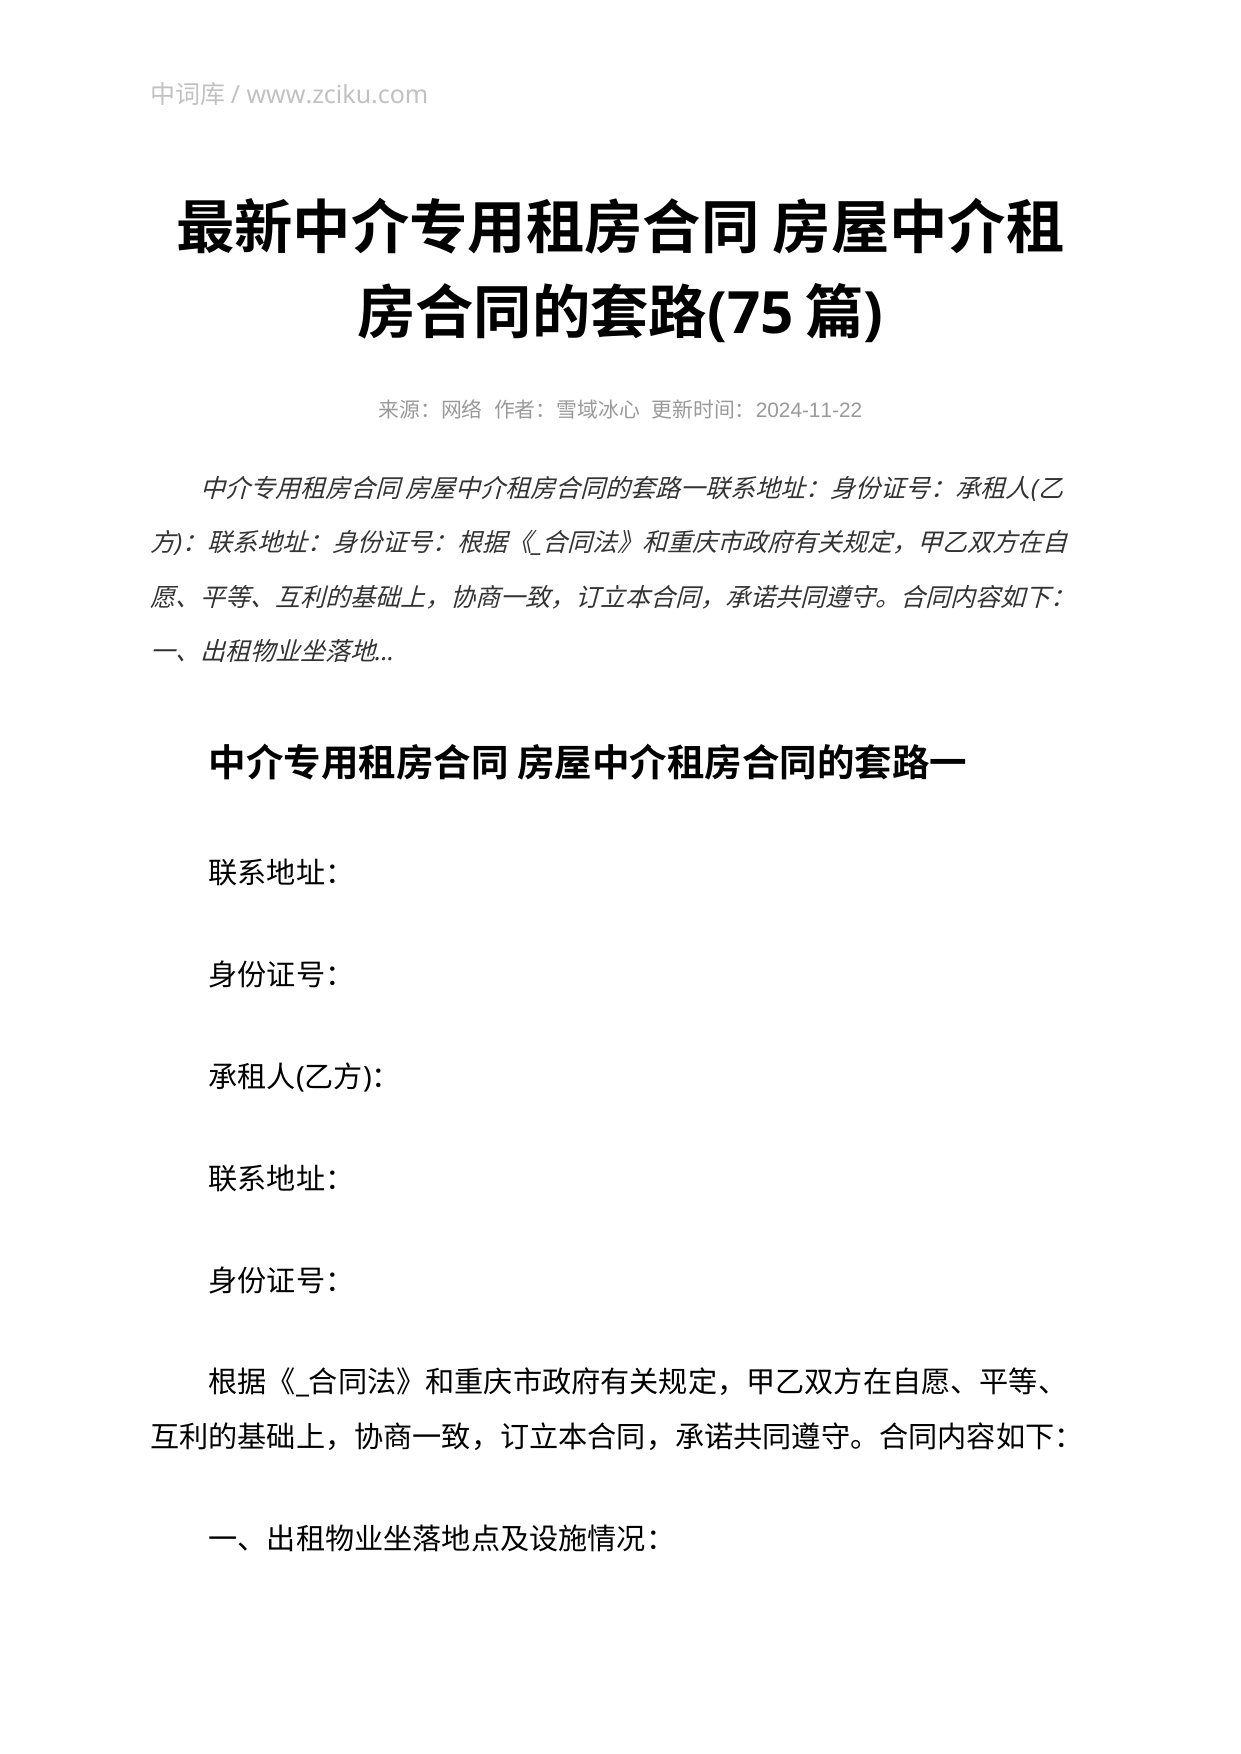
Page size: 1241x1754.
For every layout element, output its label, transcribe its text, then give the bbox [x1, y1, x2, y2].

text 中介专用租房合同 房屋中介租房合同的套路一 [150, 733, 1090, 787]
text 承租人(乙方)： [150, 1053, 1090, 1096]
text 中介专用租房合同 房屋中介租房合同的套路一联系地址：身份证号：承租人(乙方)：联系地址：身份证号：根据《_合同法》和重庆市政府有关规定，甲乙双方在自愿、平等、互利的基础上，协商一致，订立本合同，承诺共同遵守。合同内容如下：一、出租物业坐落地... [150, 468, 1090, 668]
text 根据《_合同法》和重庆市政府有关规定，甲乙双方在自愿、平等、互利的基础上，协商一致，订立本合同，承诺共同遵守。合同内容如下： [150, 1359, 1090, 1456]
subtitle 最新中介专用租房合同 房屋中介租房合同的套路(75篇) [150, 181, 1090, 351]
text 身份证号： [150, 952, 1090, 994]
text 身份证号： [150, 1257, 1090, 1299]
text 来源：网络 作者：雪域冰心 更新时间：2024-11-22 [150, 397, 1090, 421]
text 联系地址： [150, 1156, 1090, 1198]
text 联系地址： [150, 850, 1090, 892]
text 一、出租物业坐落地点及设施情况： [150, 1516, 1090, 1558]
